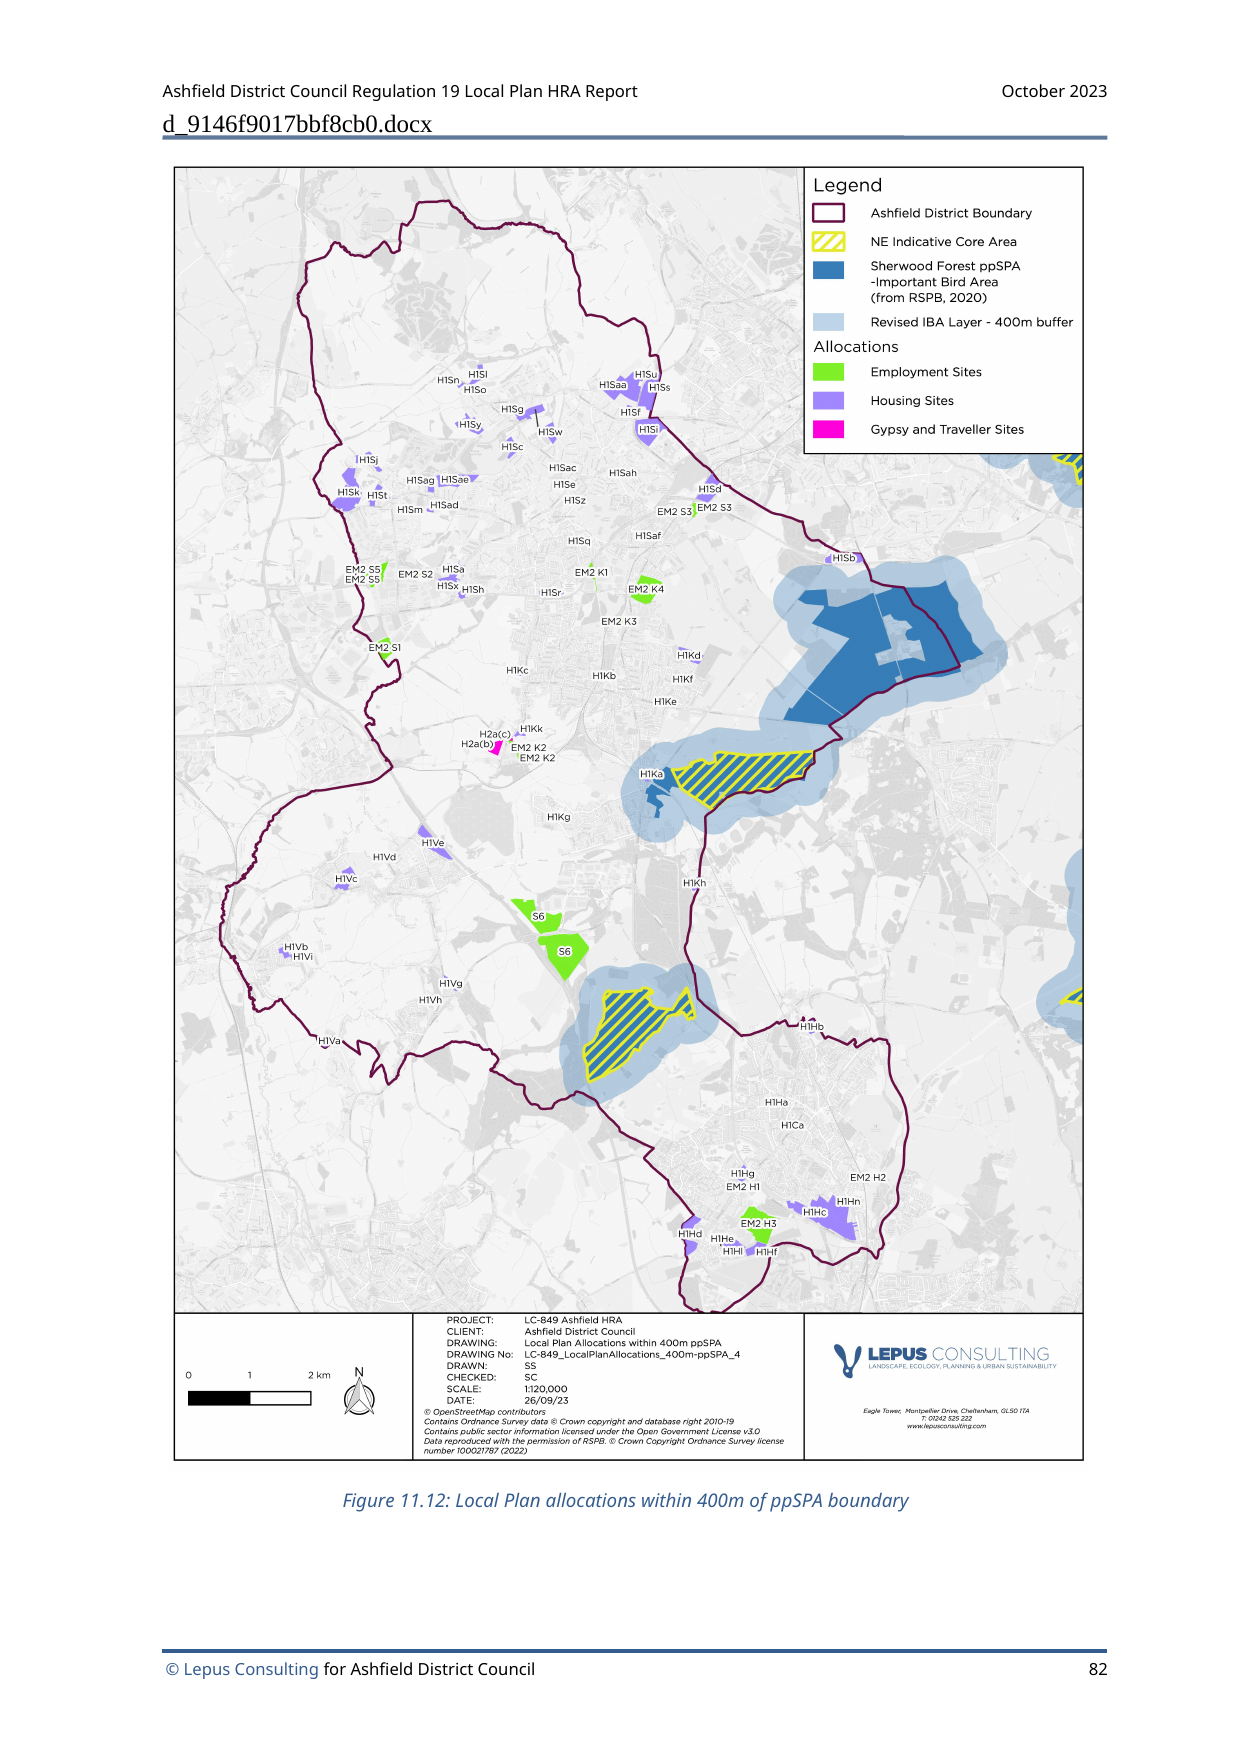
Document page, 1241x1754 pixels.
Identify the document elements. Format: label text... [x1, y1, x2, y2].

picture [162, 160, 1091, 1472]
